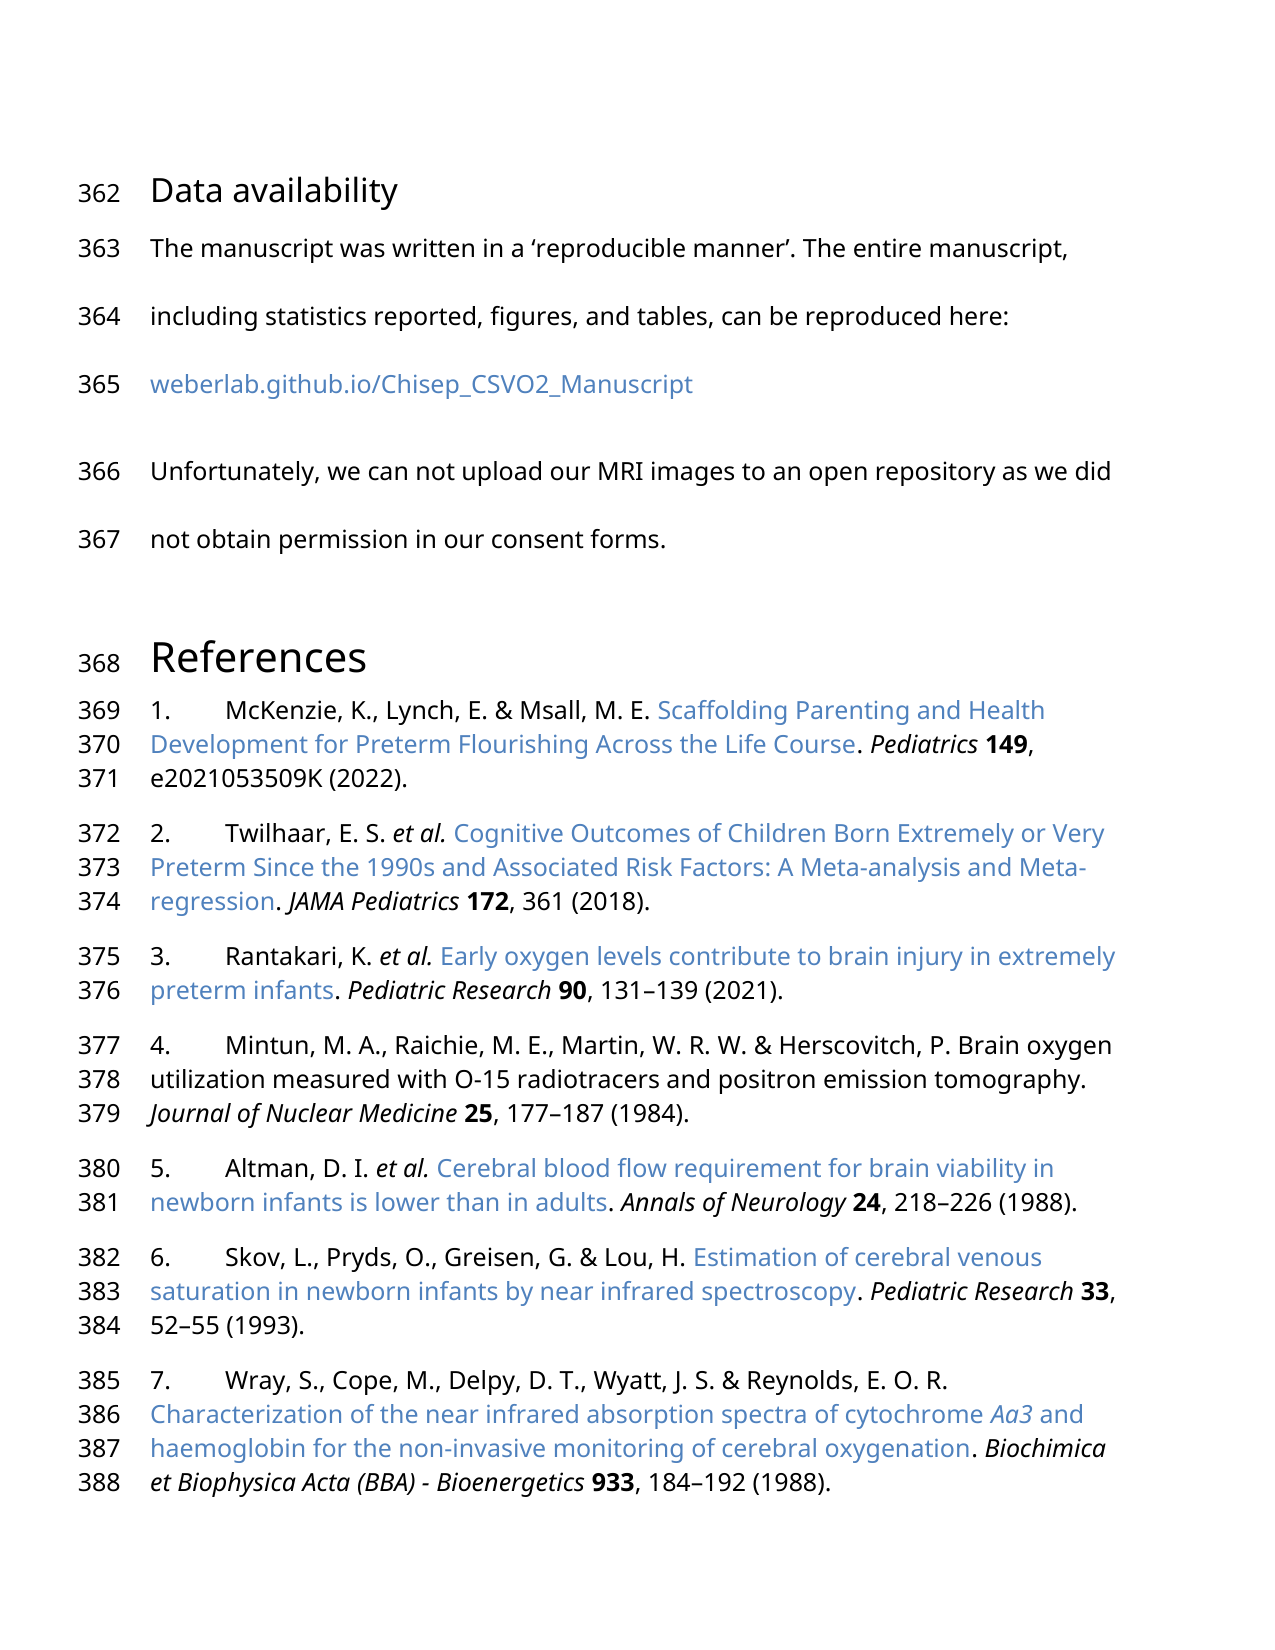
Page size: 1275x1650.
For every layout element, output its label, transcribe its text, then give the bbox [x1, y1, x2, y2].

text Unfortunately, we can not upload our MRI images to an open repository as we did not obtain permission in our consent forms. [150, 454, 1125, 556]
text 1. McKenzie, K., Lynch, E. & Msall, M. E. Scaffolding Parenting and Health Development for Preterm Flourishing Across the Life Course. Pediatrics 149, e2021053509K (2022). [150, 693, 1125, 795]
text 5. Altman, D. I. et al. Cerebral blood flow requirement for brain viability in newborn infants is lower than in adults. Annals of Neurology 24, 218–226 (1988). [150, 1151, 1125, 1219]
text 3. Rantakari, K. et al. Early oxygen levels contribute to brain injury in extremely preterm infants. Pediatric Research 90, 131–139 (2021). [150, 939, 1125, 1007]
text 4. Mintun, M. A., Raichie, M. E., Martin, W. R. W. & Herscovitch, P. Brain oxygen utilization measured with O-15 radiotracers and positron emission tomography. Journal of Nuclear Medicine 25, 177–187 (1984). [150, 1028, 1125, 1130]
subtitle References [150, 628, 1125, 684]
text 7. Wray, S., Cope, M., Delpy, D. T., Wyatt, J. S. & Reynolds, E. O. R. Characterization of the near infrared absorption spectra of cytochrome Aa3 and haemoglobin for the non-invasive monitoring of cerebral oxygenation. Biochimica et Biophysica Acta (BBA) - Bioenergetics 933, 184–192 (1988). [150, 1363, 1125, 1499]
text 6. Skov, L., Pryds, O., Greisen, G. & Lou, H. Estimation of cerebral venous saturation in newborn infants by near infrared spectroscopy. Pediatric Research 33, 52–55 (1993). [150, 1240, 1125, 1342]
text 2. Twilhaar, E. S. et al. Cognitive Outcomes of Children Born Extremely or Very Preterm Since the 1990s and Associated Risk Factors: A Meta-analysis and Meta-regression. JAMA Pediatrics 172, 361 (2018). [150, 816, 1125, 918]
text The manuscript was written in a ‘reproducible manner’. The entire manuscript, including statistics reported, figures, and tables, can be reproduced here: weberlab.github.io/Chisep_CSVO2_Manuscript [150, 231, 1125, 401]
subtitle Data availability [150, 167, 1125, 212]
